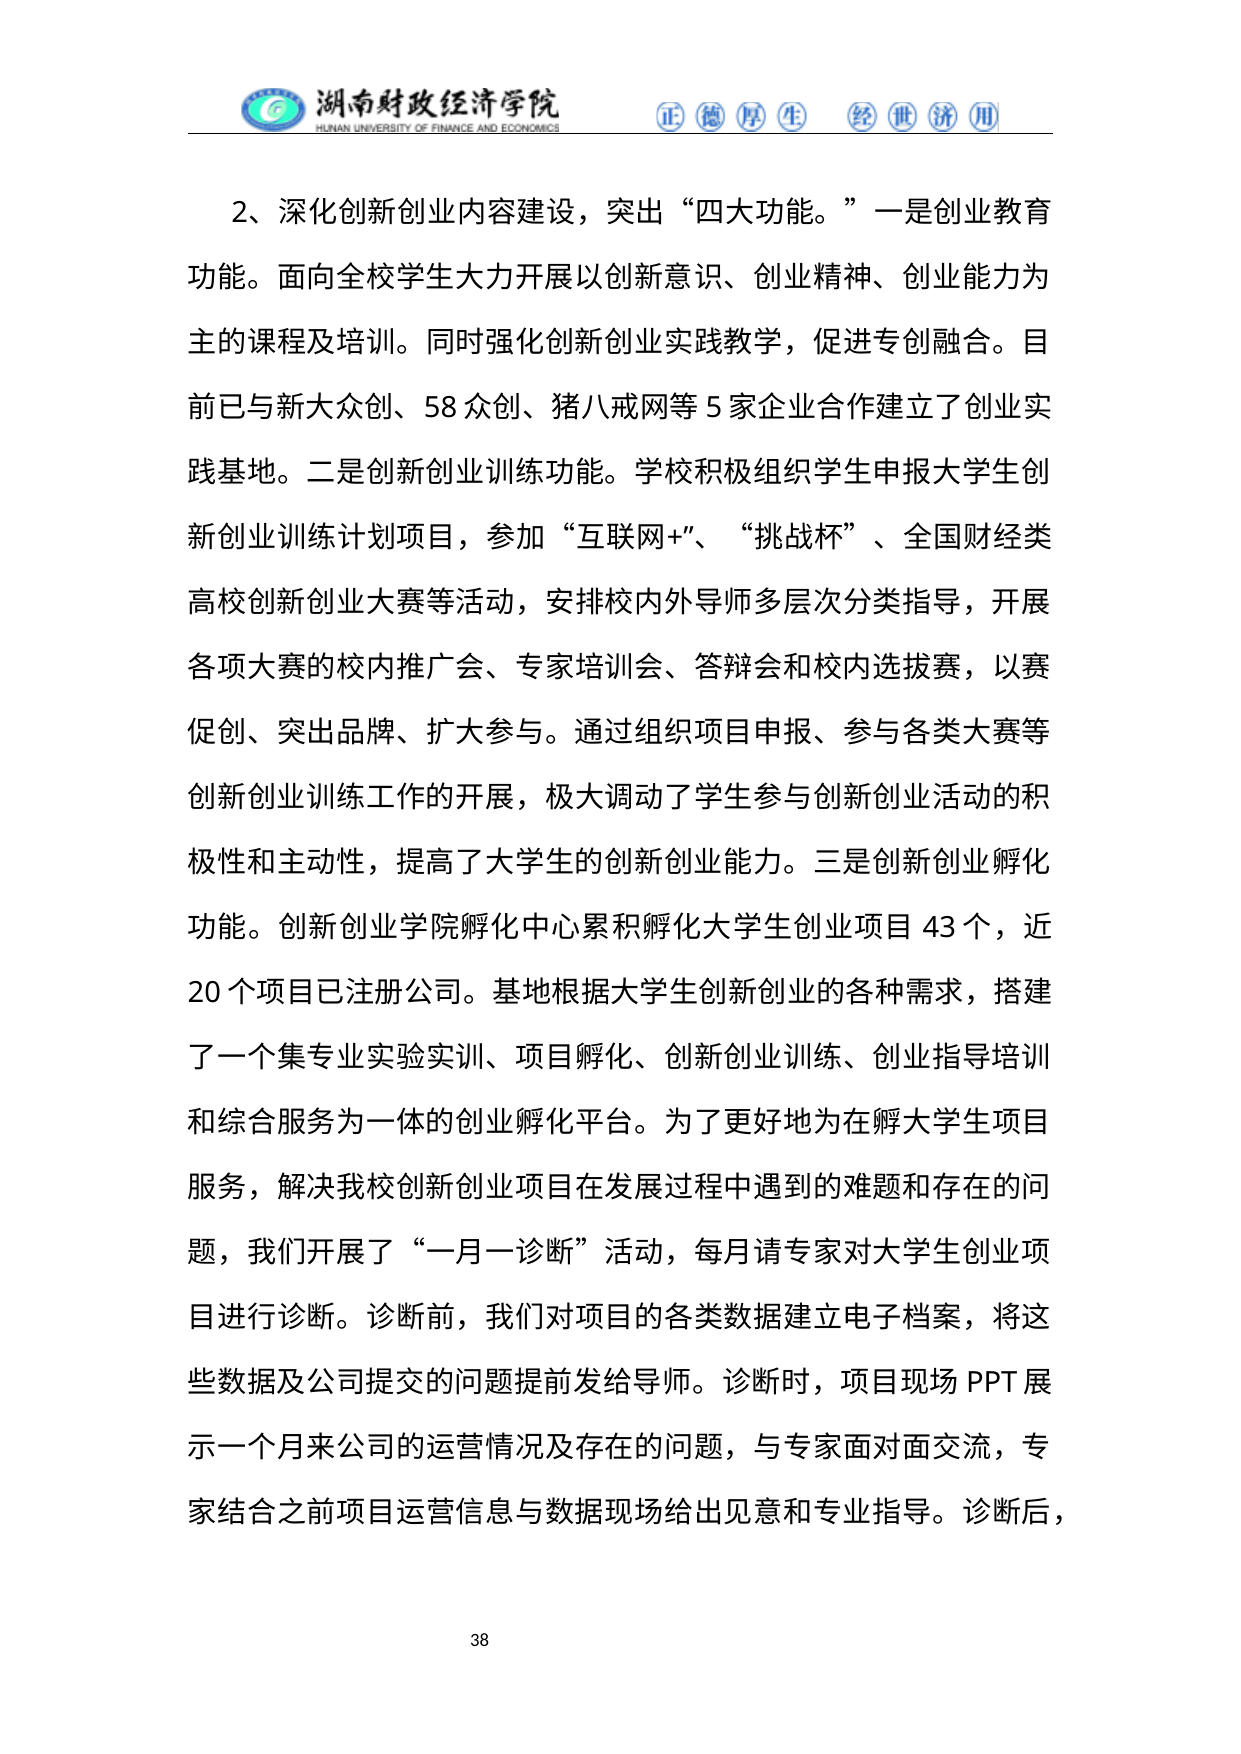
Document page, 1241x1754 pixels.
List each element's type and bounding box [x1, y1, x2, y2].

text [187, 177, 1053, 1542]
picture [656, 102, 1000, 132]
picture [241, 88, 559, 132]
